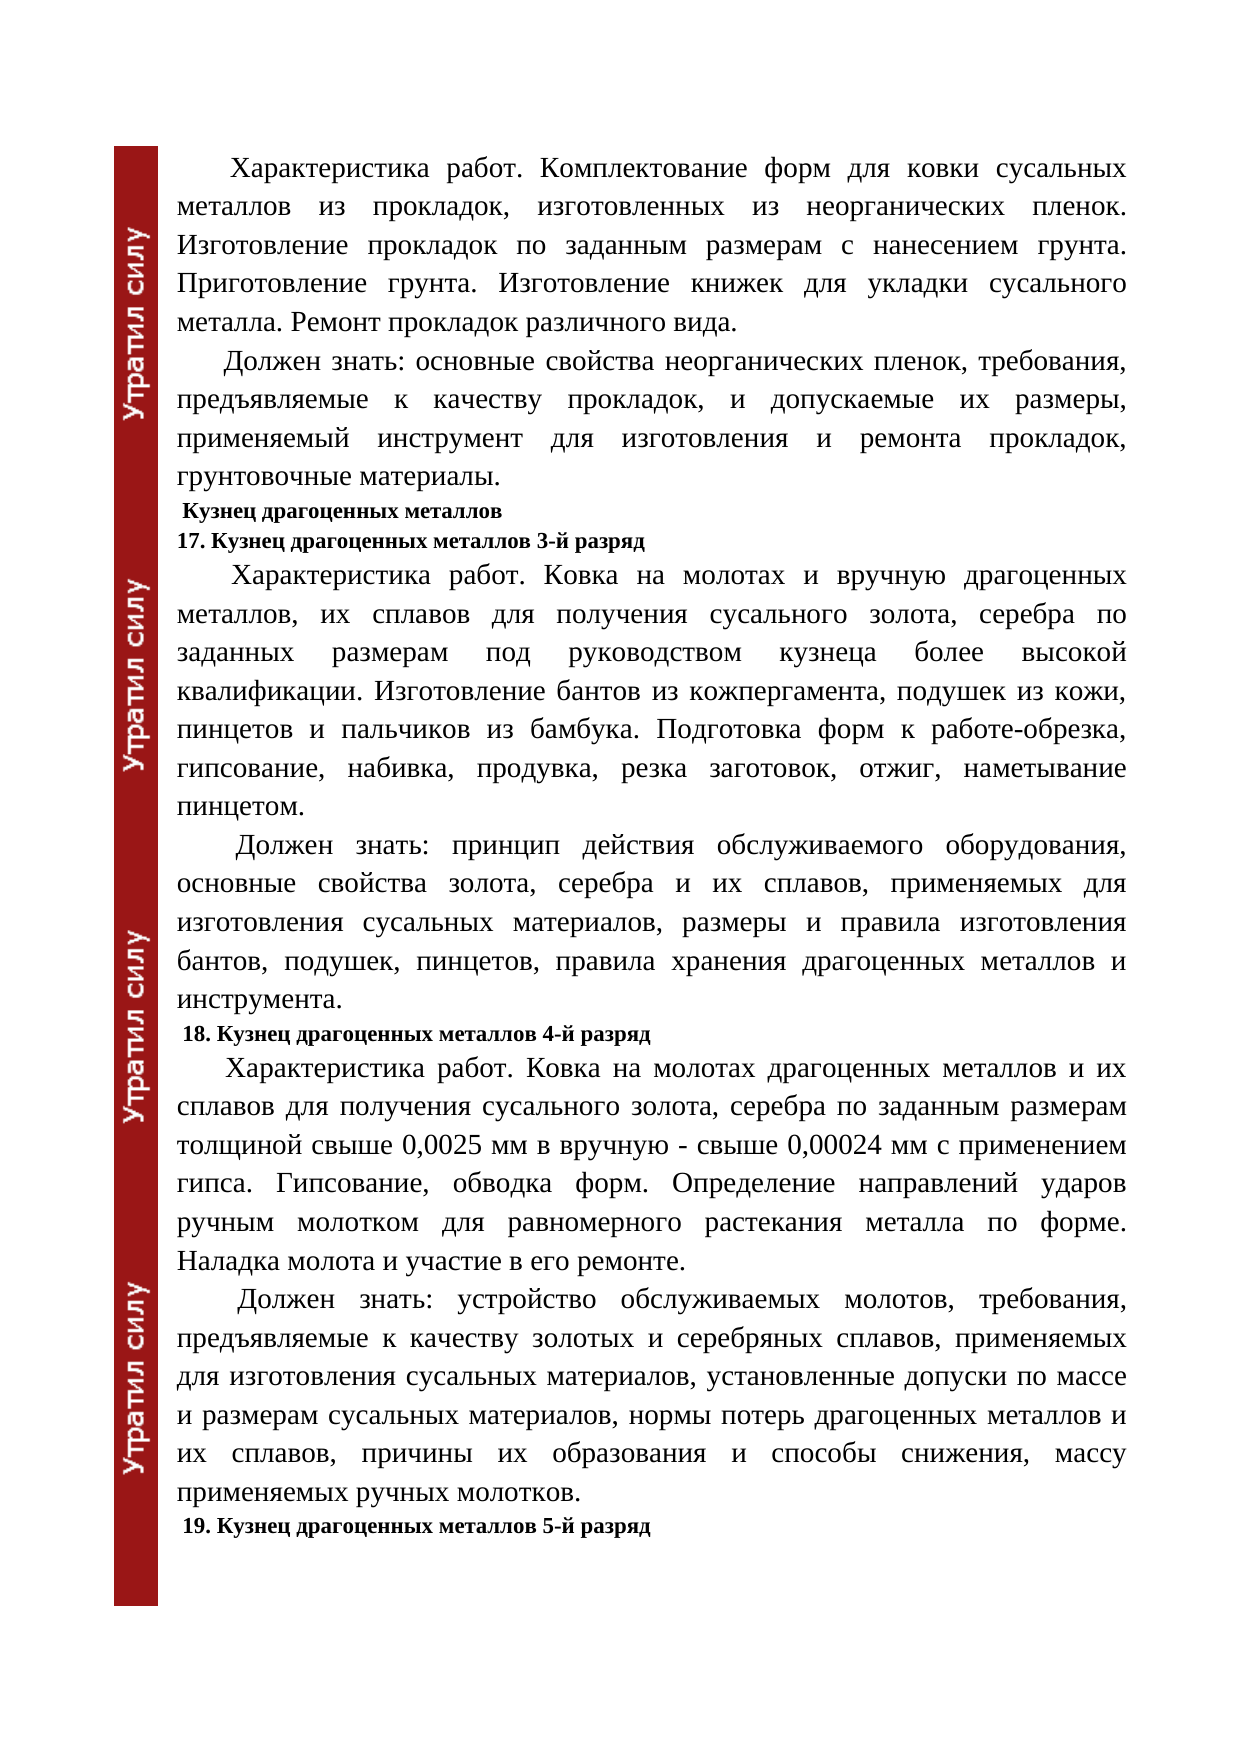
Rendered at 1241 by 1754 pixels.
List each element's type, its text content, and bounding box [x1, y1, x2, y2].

picture [114, 492, 158, 497]
text Кузнец драгоценных металлов 17. Кузнец драгоценных металлов 3-й разряд [112, 497, 1128, 553]
text Характеристика работ. Ковка на молотах и вручную драгоценных металлов, их сплавов для получения сусального золота, серебра по заданных размерам под руководством кузнеца более высокой квалификации. Изготовление бантов из кожпергамента, подушек из кожи, пинцетов и пальчиков из бамбука. Подготовка форм к работе-обрезка, гипсование, набивка, продувка, резка заготовок, отжиг, наметывание пинцетом. [112, 557, 1128, 822]
text Должен знать: основные свойства неорганических пленок, требования, предъявляемые к качеству прокладок, и допускаемые их размеры, применяемый инструмент для изготовления и ремонта прокладок, грунтовочные материалы. [112, 343, 1128, 492]
picture [114, 1046, 158, 1050]
picture [114, 1015, 158, 1020]
picture [114, 822, 158, 827]
text 18. Кузнец драгоценных металлов 4-й разряд [112, 1020, 1128, 1046]
picture [114, 146, 158, 150]
picture [114, 338, 158, 343]
picture [114, 553, 158, 557]
picture [114, 1539, 158, 1606]
text Должен знать: принцип действия обслуживаемого оборудования, основные свойства золота, серебра и их сплавов, применяемых для изготовления сусальных материалов, размеры и правила изготовления бантов, подушек, пинцетов, правила хранения драгоценных металлов и инструмента. [112, 827, 1128, 1015]
text 19. Кузнец драгоценных металлов 5-й разряд [112, 1512, 1128, 1539]
picture [114, 1276, 158, 1281]
picture [114, 1507, 158, 1512]
text Должен знать: устройство обслуживаемых молотов, требования, предъявляемые к качеству золотых и серебряных сплавов, применяемых для изготовления сусальных материалов, установленные допуски по массе и размерам сусальных материалов, нормы потерь драгоценных металлов и их сплавов, причины их образования и способы снижения, массу применяемых ручных молотков. [112, 1281, 1128, 1507]
text Характеристика работ. Комплектование форм для ковки сусальных металлов из прокладок, изготовленных из неорганических пленок. Изготовление прокладок по заданным размерам с нанесением грунта. Приготовление грунта. Изготовление книжек для укладки сусального металла. Ремонт прокладок различного вида. [112, 150, 1128, 338]
text Характеристика работ. Ковка на молотах драгоценных металлов и их сплавов для получения сусального золота, серебра по заданным размерам толщиной свыше 0,0025 мм в вручную - свыше 0,00024 мм с применением гипса. Гипсование, обводка форм. Определение направлений ударов ручным молотком для равномерного растекания металла по форме. Наладка молота и участие в его ремонте. [112, 1050, 1128, 1276]
